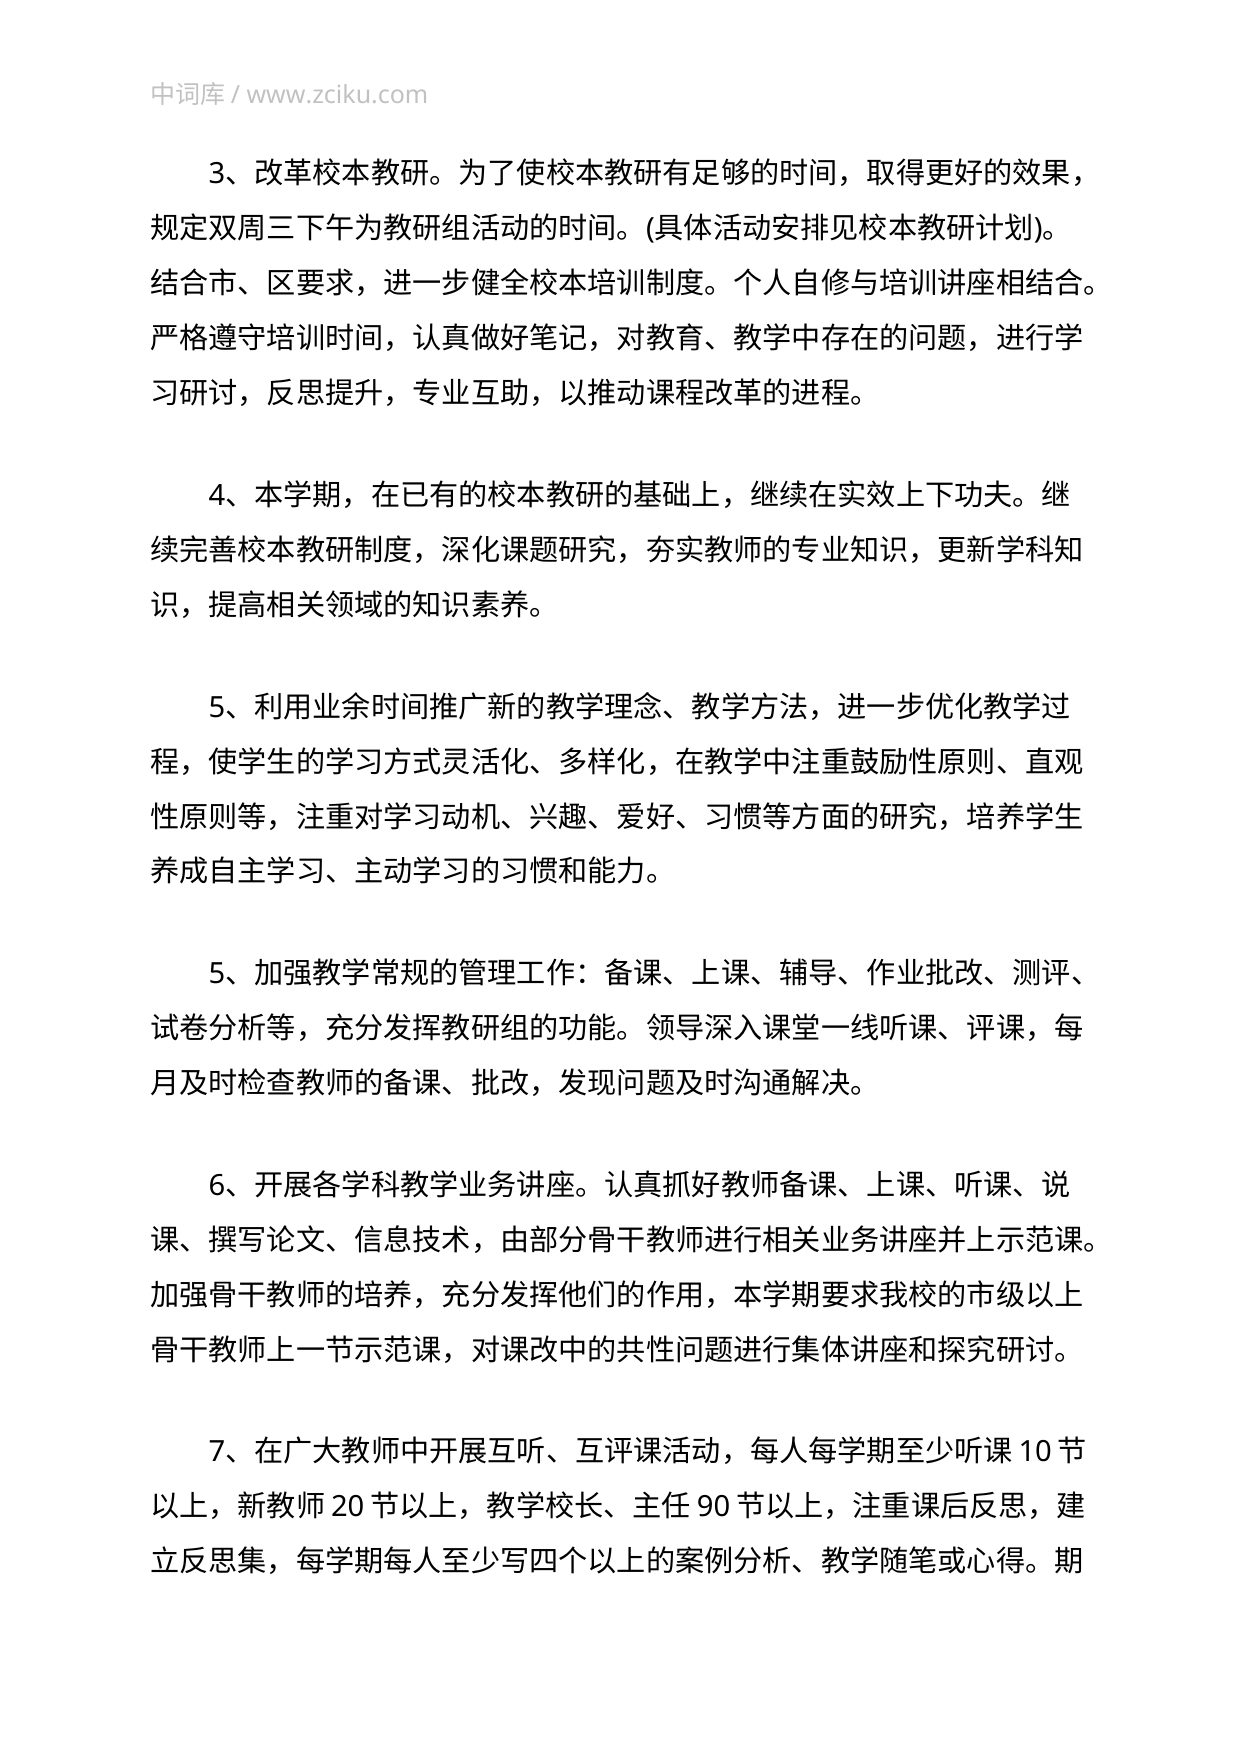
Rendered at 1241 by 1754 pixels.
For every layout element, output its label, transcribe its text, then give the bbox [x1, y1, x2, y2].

text 5、加强教学常规的管理工作：备课、上课、辅导、作业批改、测评、试卷分析等，充分发挥教研组的功能。领导深入课堂一线听课、评课，每月及时检查教师的备课、批改，发现问题及时沟通解决。 [150, 950, 1090, 1102]
text 3、改革校本教研。为了使校本教研有足够的时间，取得更好的效果，规定双周三下午为教研组活动的时间。(具体活动安排见校本教研计划)。结合市、区要求，进一步健全校本培训制度。个人自修与培训讲座相结合。严格遵守培训时间，认真做好笔记，对教育、教学中存在的问题，进行学习研讨，反思提升，专业互助，以推动课程改革的进程。 [150, 150, 1090, 412]
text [150, 1428, 1090, 1580]
text 5、利用业余时间推广新的教学理念、教学方法，进一步优化教学过程，使学生的学习方式灵活化、多样化，在教学中注重鼓励性原则、直观性原则等，注重对学习动机、兴趣、爱好、习惯等方面的研究，培养学生养成自主学习、主动学习的习惯和能力。 [150, 683, 1090, 890]
text 6、开展各学科教学业务讲座。认真抓好教师备课、上课、听课、说课、撰写论文、信息技术，由部分骨干教师进行相关业务讲座并上示范课。加强骨干教师的培养，充分发挥他们的作用，本学期要求我校的市级以上骨干教师上一节示范课，对课改中的共性问题进行集体讲座和探究研讨。 [150, 1161, 1090, 1368]
text 4、本学期，在已有的校本教研的基础上，继续在实效上下功夫。继续完善校本教研制度，深化课题研究，夯实教师的专业知识，更新学科知识，提高相关领域的知识素养。 [150, 472, 1090, 624]
